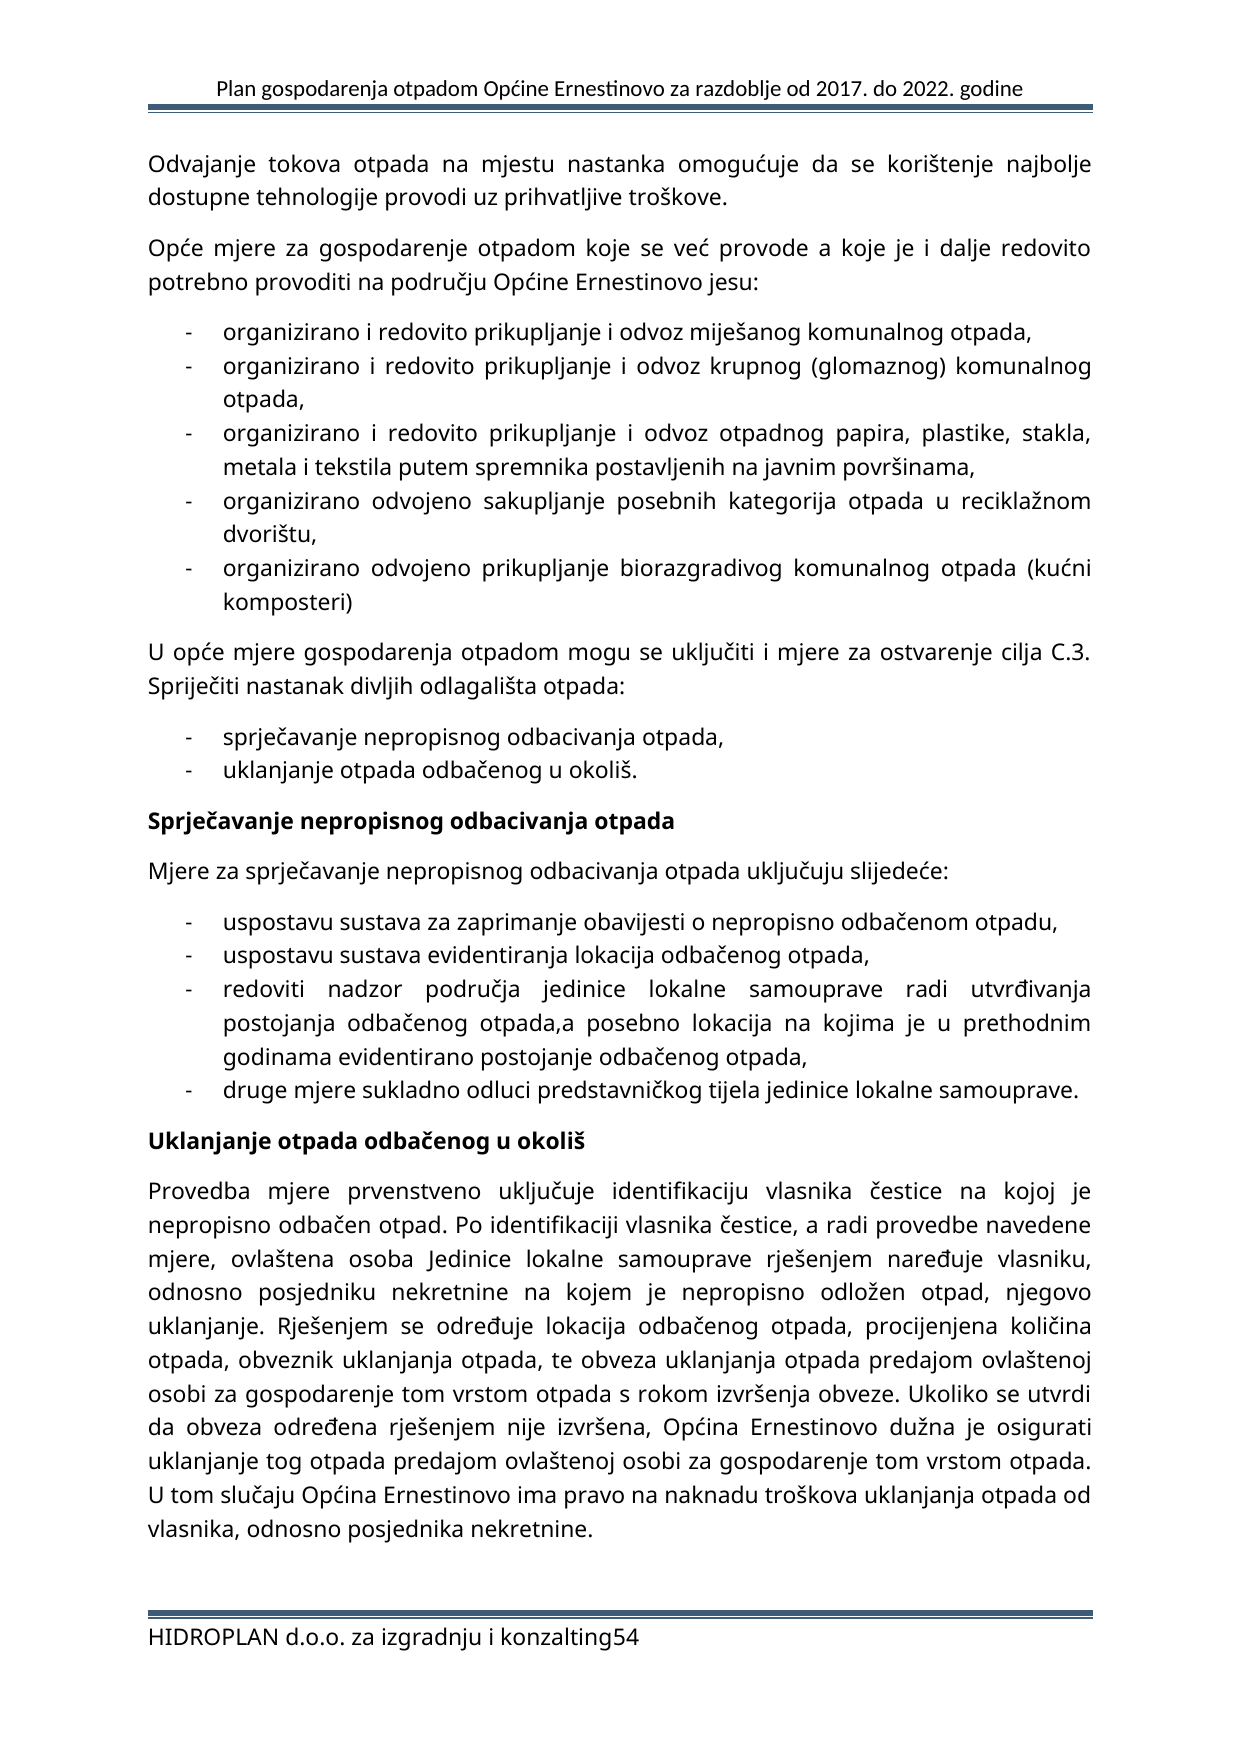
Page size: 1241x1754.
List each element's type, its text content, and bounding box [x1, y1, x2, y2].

list uspostavu sustava evidentiranja lokacija odbačenog otpada, [185, 939, 1093, 971]
list redoviti nadzor područja jedinice lokalne samouprave radi utvrđivanja postojanja odbačenog otpada,a posebno lokacija na kojima je u prethodnim godinama evidentirano postojanje odbačenog otpada, [185, 973, 1093, 1072]
list organizirano odvojeno prikupljanje biorazgradivog komunalnog otpada (kućni komposteri) [185, 552, 1093, 617]
list organizirano odvojeno sakupljanje posebnih kategorija otpada u reciklažnom dvorištu, [185, 485, 1093, 550]
text Provedba mjere prvenstveno uključuje identifikaciju vlasnika čestice na kojoj je nepropisno odbačen otpad. Po identifikaciji vlasnika čestice, a radi provedbe navedene mjere, ovlaštena osoba Jedinice lokalne samouprave rješenjem naređuje vlasniku, odnosno posjedniku nekretnine na kojem je nepropisno odložen otpad, njegovo uklanjanje. Rješenjem se određuje lokacija odbačenog otpada, procijenjena količina otpada, obveznik uklanjanja otpada, te obveza uklanjanja otpada predajom ovlaštenoj osobi za gospodarenje tom vrstom otpada s rokom izvršenja obveze. Ukoliko se utvrdi da obveza određena rješenjem nije izvršena, Općina Ernestinovo dužna je osigurati uklanjanje tog otpada predajom ovlaštenoj osobi za gospodarenje tom vrstom otpada. U tom slučaju Općina Ernestinovo ima pravo na naknadu troškova uklanjanja otpada od vlasnika, odnosno posjednika nekretnine. [148, 1175, 1093, 1544]
text Opće mjere za gospodarenje otpadom koje se već provode a koje je i dalje redovito potrebno provoditi na području Općine Ernestinovo jesu: [148, 232, 1093, 297]
text Uklanjanje otpada odbačenog u okoliš [148, 1125, 1093, 1156]
list organizirano i redovito prikupljanje i odvoz otpadnog papira, plastike, stakla, metala i tekstila putem spremnika postavljenih na javnim površinama, [185, 417, 1093, 482]
list uklanjanje otpada odbačenog u okoliš. [185, 754, 1093, 786]
list organizirano i redovito prikupljanje i odvoz krupnog (glomaznog) komunalnog otpada, [185, 350, 1093, 415]
text Odvajanje tokova otpada na mjestu nastanka omogućuje da se korištenje najbolje dostupne tehnologije provodi uz prihvatljive troškove. [148, 148, 1093, 213]
text Mjere za sprječavanje nepropisnog odbacivanja otpada uključuju slijedeće: [148, 855, 1093, 886]
text U opće mjere gospodarenja otpadom mogu se uključiti i mjere za ostvarenje cilja C.3. Spriječiti nastanak divljih odlagališta otpada: [148, 636, 1093, 701]
text Sprječavanje nepropisnog odbacivanja otpada [148, 805, 1093, 836]
list sprječavanje nepropisnog odbacivanja otpada, [185, 721, 1093, 752]
list uspostavu sustava za zaprimanje obavijesti o nepropisno odbačenom otpadu, [185, 906, 1093, 937]
list organizirano i redovito prikupljanje i odvoz miješanog komunalnog otpada, [185, 316, 1093, 347]
list druge mjere sukladno odluci predstavničkog tijela jedinice lokalne samouprave. [185, 1074, 1093, 1106]
